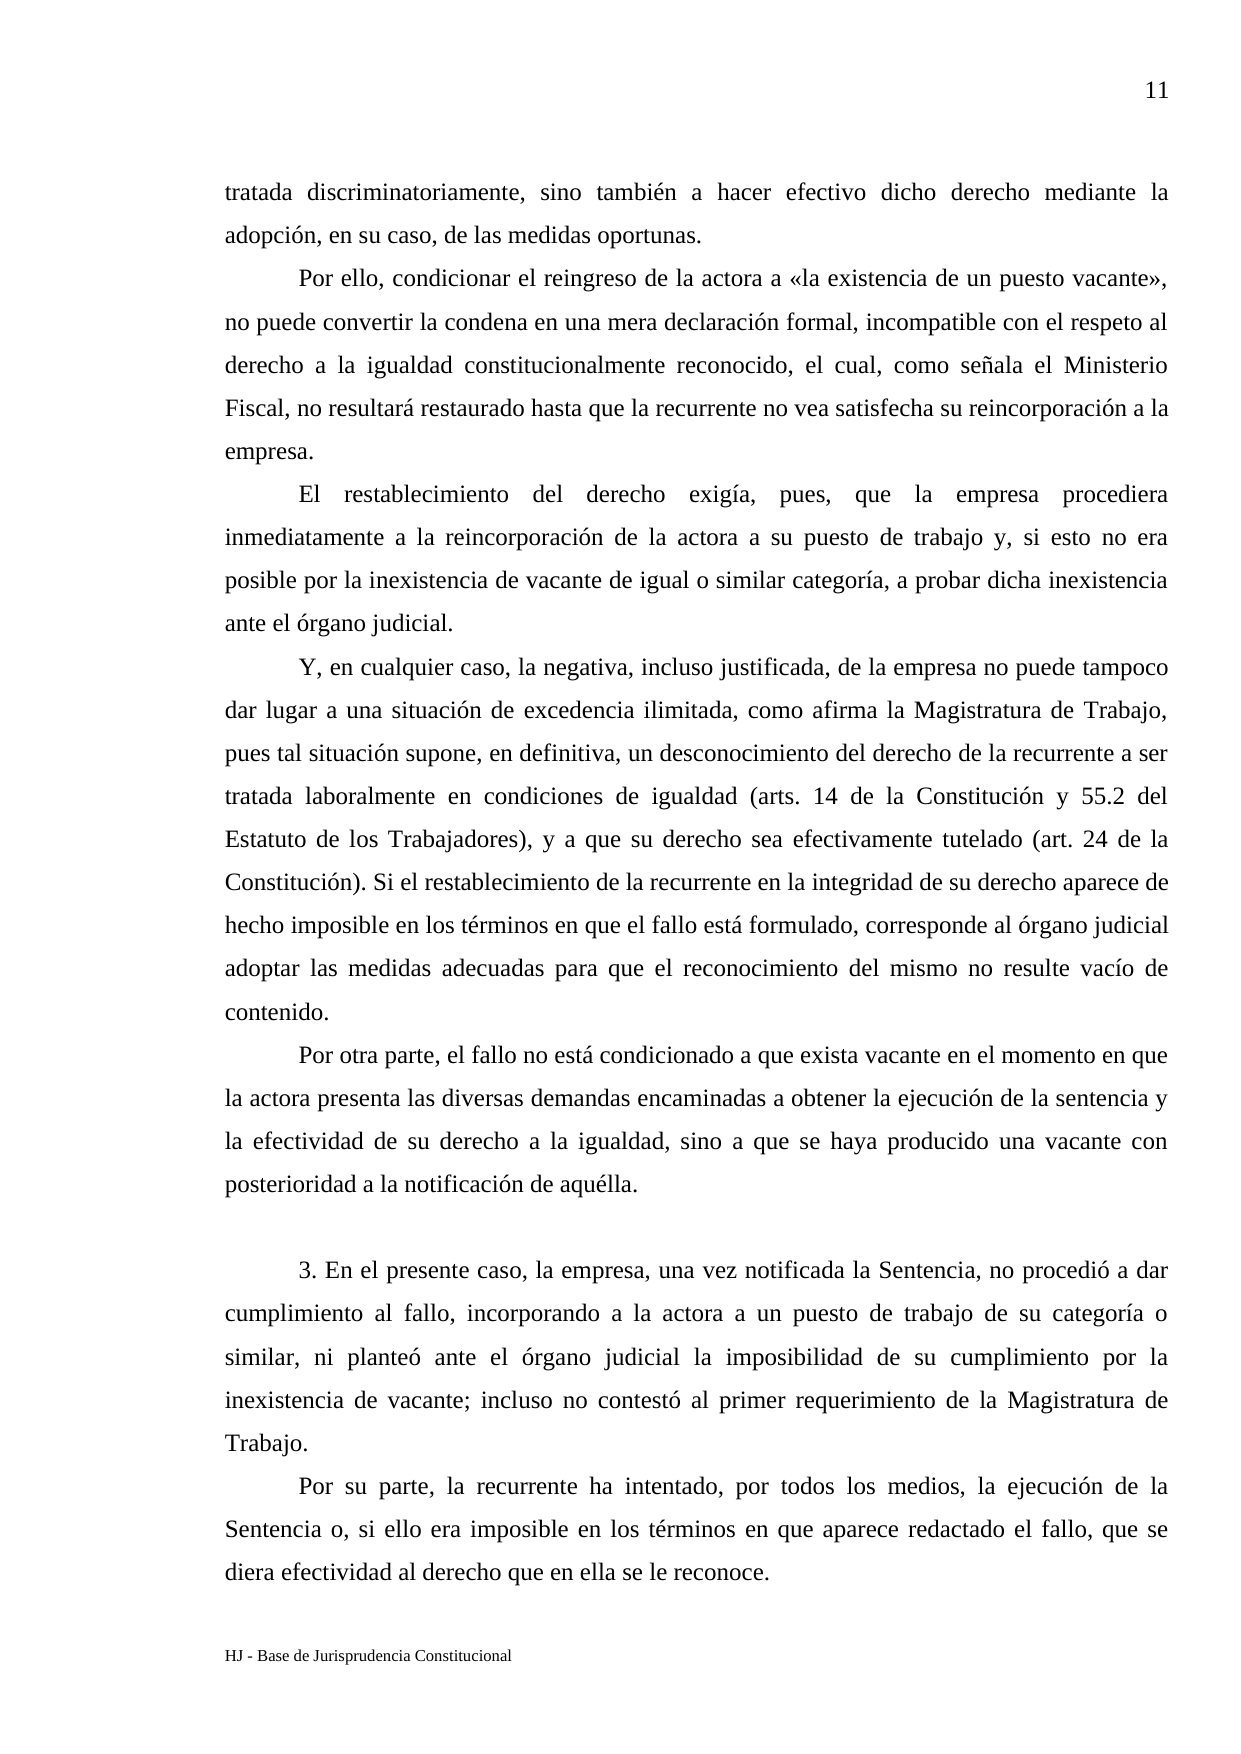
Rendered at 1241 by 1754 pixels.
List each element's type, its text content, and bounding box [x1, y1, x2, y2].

text El restablecimiento del derecho exigía, pues, que la empresa procediera inmediatamente a la reincorporación de la actora a su puesto de trabajo y, si esto no era posible por la inexistencia de vacante de igual o similar categoría, a probar dicha inexistencia ante el órgano judicial. [224, 479, 1169, 637]
text Y, en cualquier caso, la negativa, incluso justificada, de la empresa no puede tampoco dar lugar a una situación de excedencia ilimitada, como afirma la Magistratura de Trabajo, pues tal situación supone, en definitiva, un desconocimiento del derecho de la recurrente a ser tratada laboralmente en condiciones de igualdad (arts. 14 de la Constitución y 55.2 del Estatuto de los Trabajadores), y a que su derecho sea efectivamente tutelado (art. 24 de la Constitución). Si el restablecimiento de la recurrente en la integridad de su derecho aparece de hecho imposible en los términos en que el fallo está formulado, corresponde al órgano judicial adoptar las medidas adecuadas para que el reconocimiento del mismo no resulte vacío de contenido. [224, 652, 1169, 1025]
text 3. En el presente caso, la empresa, una vez notificada la Sentencia, no procedió a dar cumplimiento al fallo, incorporando a la actora a un puesto de trabajo de su categoría o similar, ni planteó ante el órgano judicial la imposibilidad de su cumplimiento por la inexistencia de vacante; incluso no contestó al primer requerimiento de la Magistratura de Trabajo. [224, 1255, 1169, 1457]
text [224, 177, 1169, 249]
text Por su parte, la recurrente ha intentado, por todos los medios, la ejecución de la Sentencia o, si ello era imposible en los términos en que aparece redactado el fallo, que se diera efectividad al derecho que en ella se le reconoce. [224, 1471, 1169, 1586]
text Por otra parte, el fallo no está condicionado a que exista vacante en el momento en que la actora presenta las diversas demandas encaminadas a obtener la ejecución de la sentencia y la efectividad de su derecho a la igualdad, sino a que se haya producido una vacante con posterioridad a la notificación de aquélla. [224, 1040, 1169, 1198]
text Por ello, condicionar el reingreso de la actora a «la existencia de un puesto vacante», no puede convertir la condena en una mera declaración formal, incompatible con el respeto al derecho a la igualdad constitucionalmente reconocido, el cual, como señala el Ministerio Fiscal, no resultará restaurado hasta que la recurrente no vea satisfecha su reincorporación a la empresa. [224, 263, 1169, 465]
